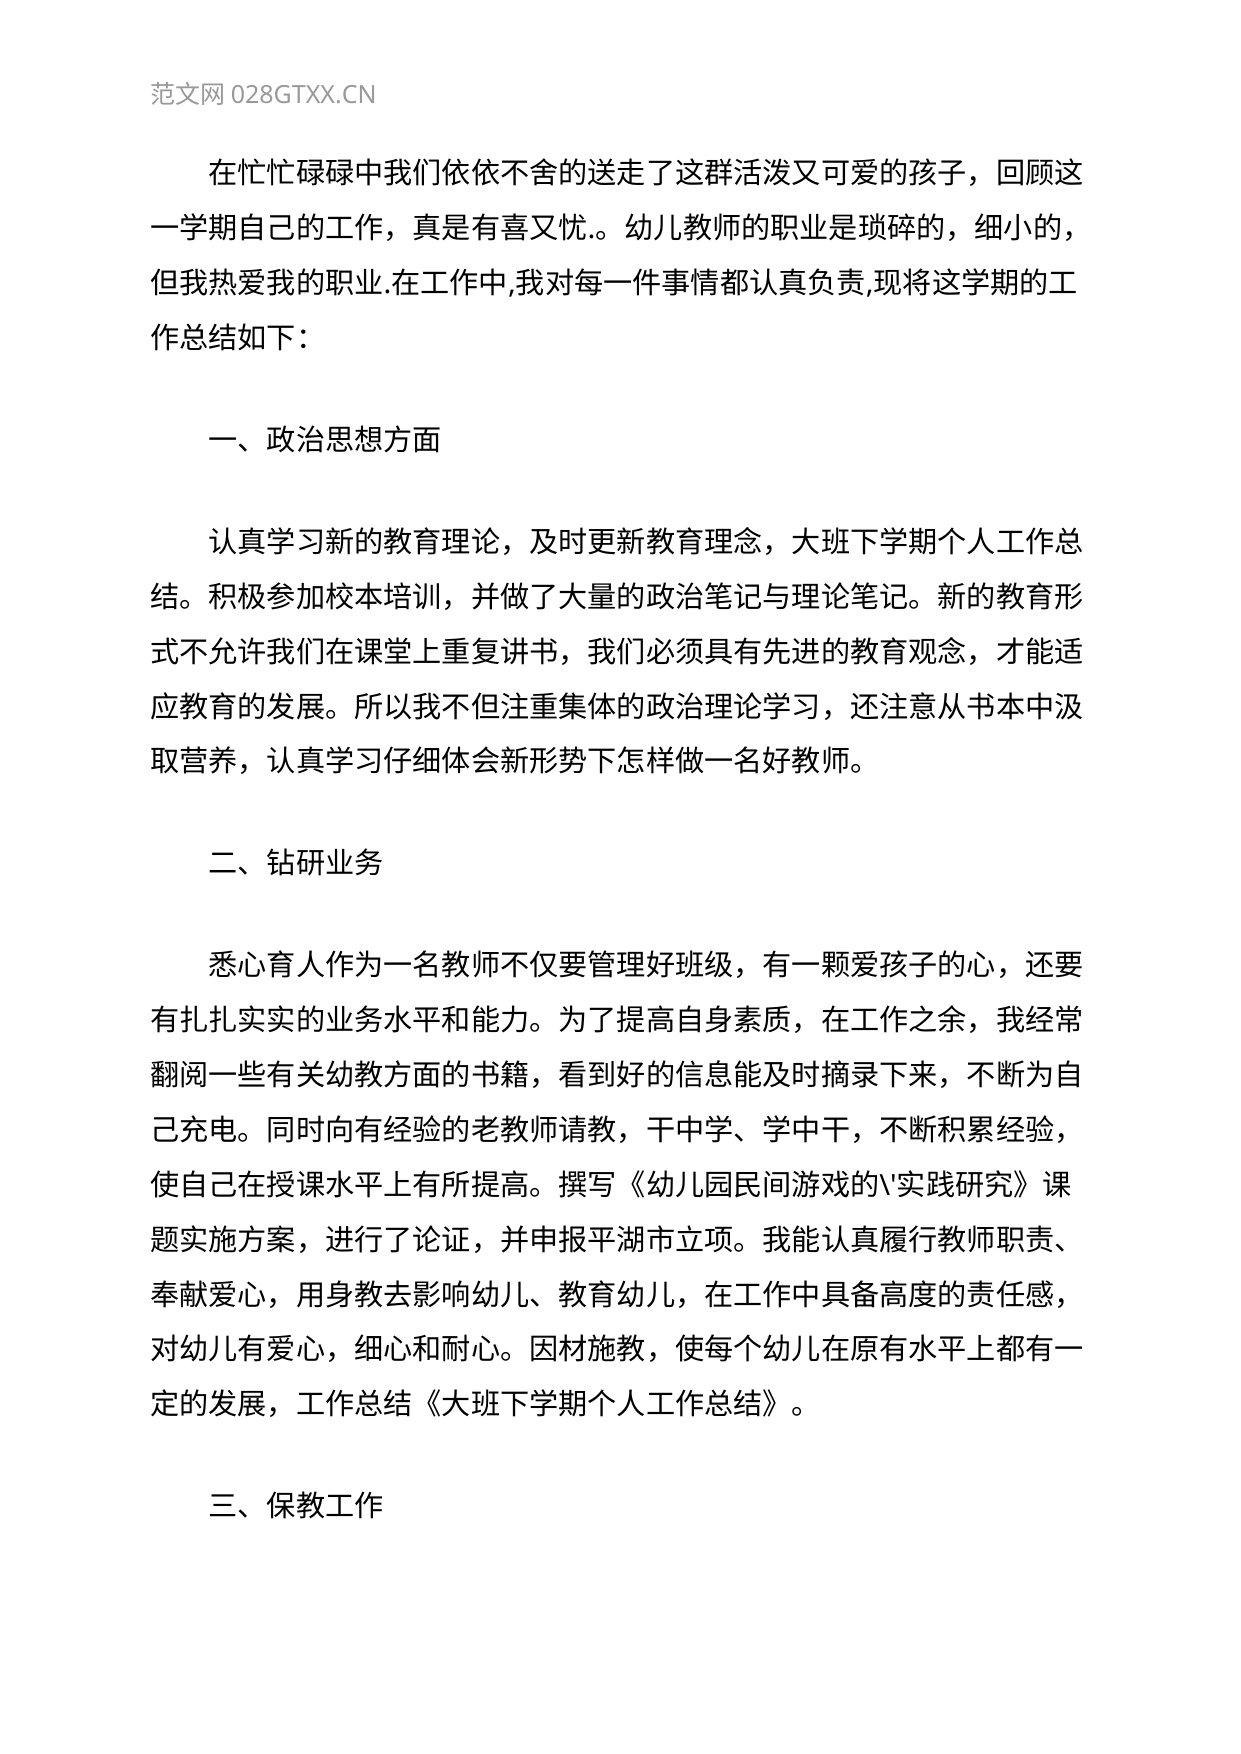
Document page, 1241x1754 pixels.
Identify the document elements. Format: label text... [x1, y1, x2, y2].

text 一、政治思想方面 [150, 417, 1090, 459]
text 三、保教工作 [150, 1483, 1090, 1525]
text 悉心育人作为一名教师不仅要管理好班级，有一颗爱孩子的心，还要有扎扎实实的业务水平和能力。为了提高自身素质，在工作之余，我经常翻阅一些有关幼教方面的书籍，看到好的信息能及时摘录下来，不断为自己充电。同时向有经验的老教师请教，干中学、学中干，不断积累经验，使自己在授课水平上有所提高。撰写《幼儿园民间游戏的\'实践研究》课题实施方案，进行了论证，并申报平湖市立项。我能认真履行教师职责、奉献爱心，用身教去影响幼儿、教育幼儿，在工作中具备高度的责任感，对幼儿有爱心，细心和耐心。因材施教，使每个幼儿在原有水平上都有一定的发展，工作总结《大班下学期个人工作总结》。 [150, 942, 1090, 1423]
text 认真学习新的教育理论，及时更新教育理念，大班下学期个人工作总结。积极参加校本培训，并做了大量的政治笔记与理论笔记。新的教育形式不允许我们在课堂上重复讲书，我们必须具有先进的教育观念，才能适应教育的发展。所以我不但注重集体的政治理论学习，还注意从书本中汲取营养，认真学习仔细体会新形势下怎样做一名好教师。 [150, 518, 1090, 780]
text 在忙忙碌碌中我们依依不舍的送走了这群活泼又可爱的孩子，回顾这一学期自己的工作，真是有喜又忧.。幼儿教师的职业是琐碎的，细小的，但我热爱我的职业.在工作中,我对每一件事情都认真负责,现将这学期的工作总结如下： [150, 150, 1090, 357]
text 二、钻研业务 [150, 840, 1090, 882]
